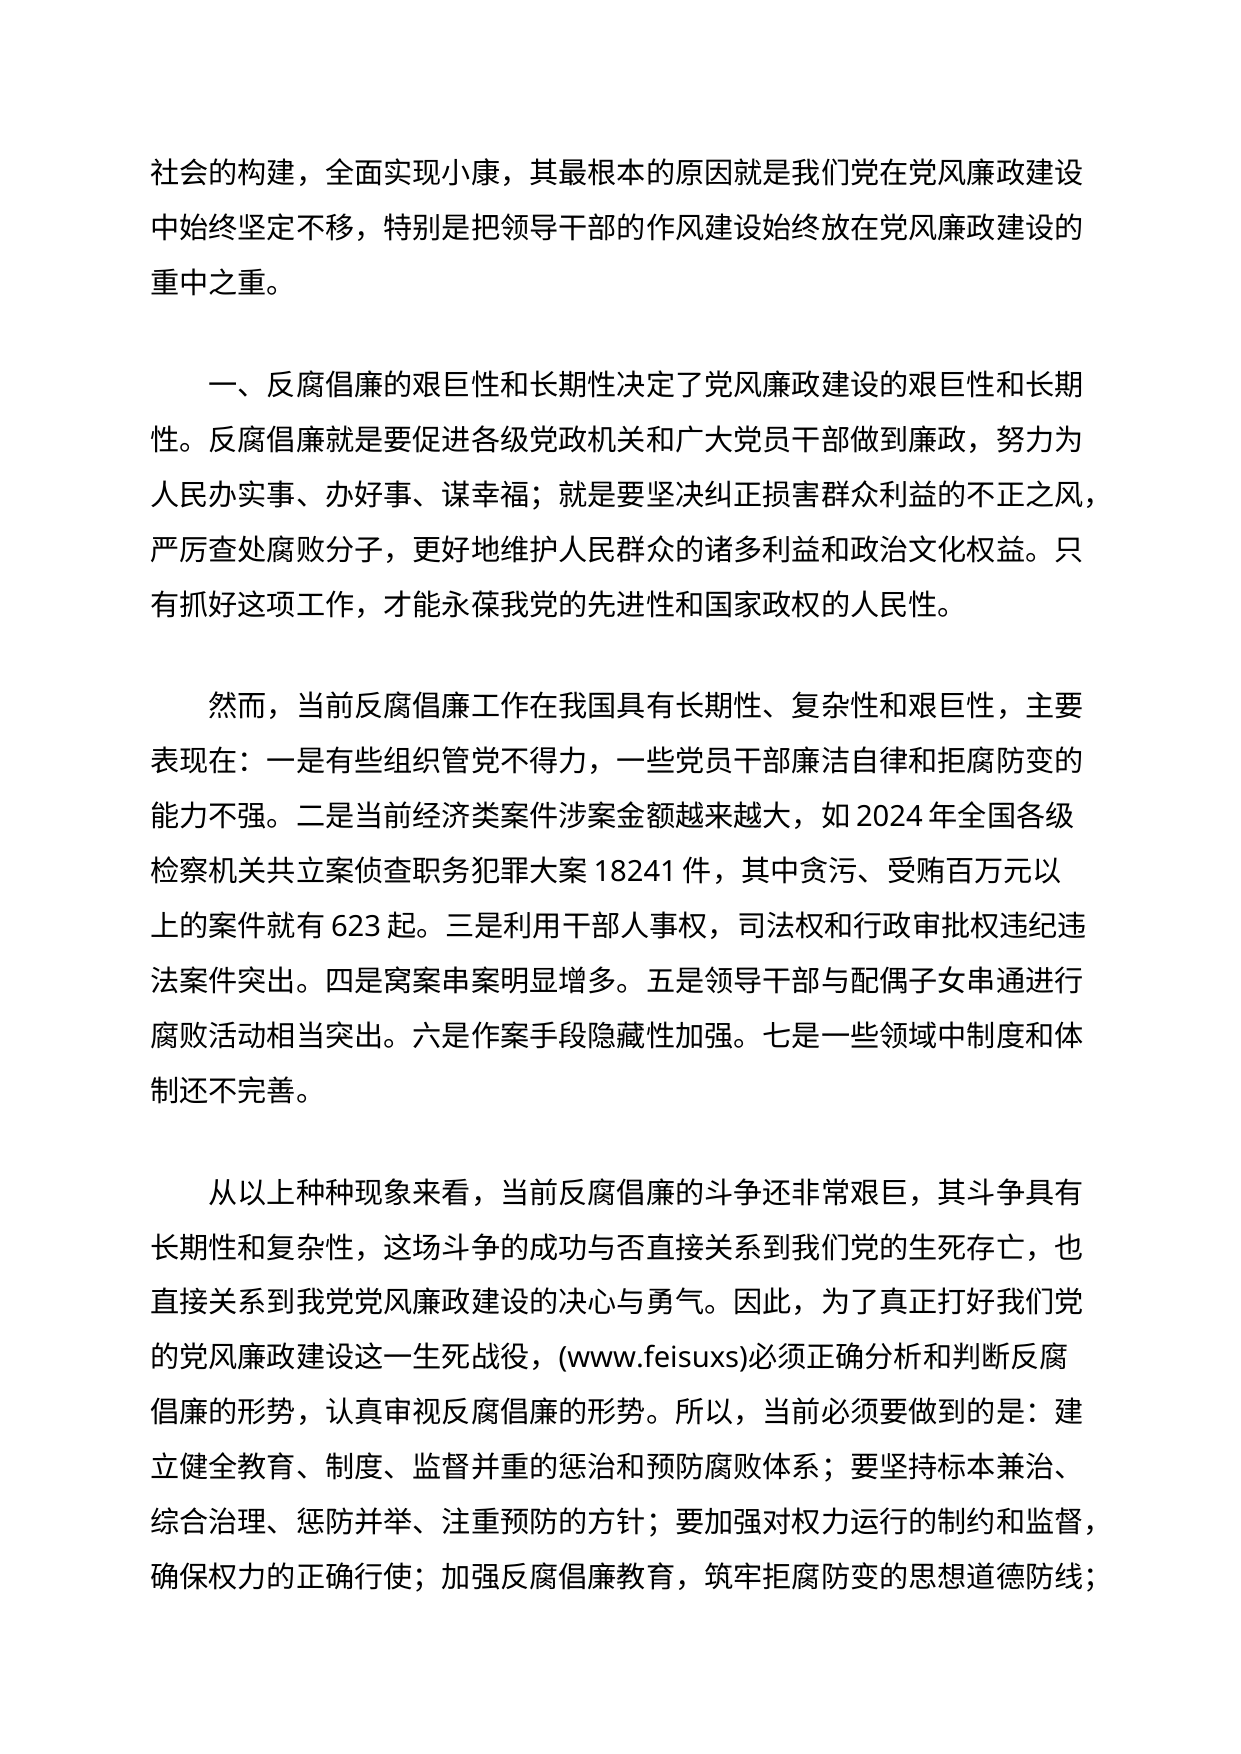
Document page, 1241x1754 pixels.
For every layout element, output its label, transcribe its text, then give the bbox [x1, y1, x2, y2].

text 然而，当前反腐倡廉工作在我国具有长期性、复杂性和艰巨性，主要表现在：一是有些组织管党不得力，一些党员干部廉洁自律和拒腐防变的能力不强。二是当前经济类案件涉案金额越来越大，如2024年全国各级检察机关共立案侦查职务犯罪大案18241件，其中贪污、受贿百万元以上的案件就有623起。三是利用干部人事权，司法权和行政审批权违纪违法案件突出。四是窝案串案明显增多。五是领导干部与配偶子女串通进行腐败活动相当突出。六是作案手段隐藏性加强。七是一些领域中制度和体制还不完善。 [150, 683, 1090, 1110]
text 一、反腐倡廉的艰巨性和长期性决定了党风廉政建设的艰巨性和长期性。反腐倡廉就是要促进各级党政机关和广大党员干部做到廉政，努力为人民办实事、办好事、谋幸福；就是要坚决纠正损害群众利益的不正之风，严厉查处腐败分子，更好地维护人民群众的诸多利益和政治文化权益。只有抓好这项工作，才能永葆我党的先进性和国家政权的人民性。 [150, 362, 1090, 623]
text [150, 1169, 1090, 1596]
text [150, 150, 1090, 302]
